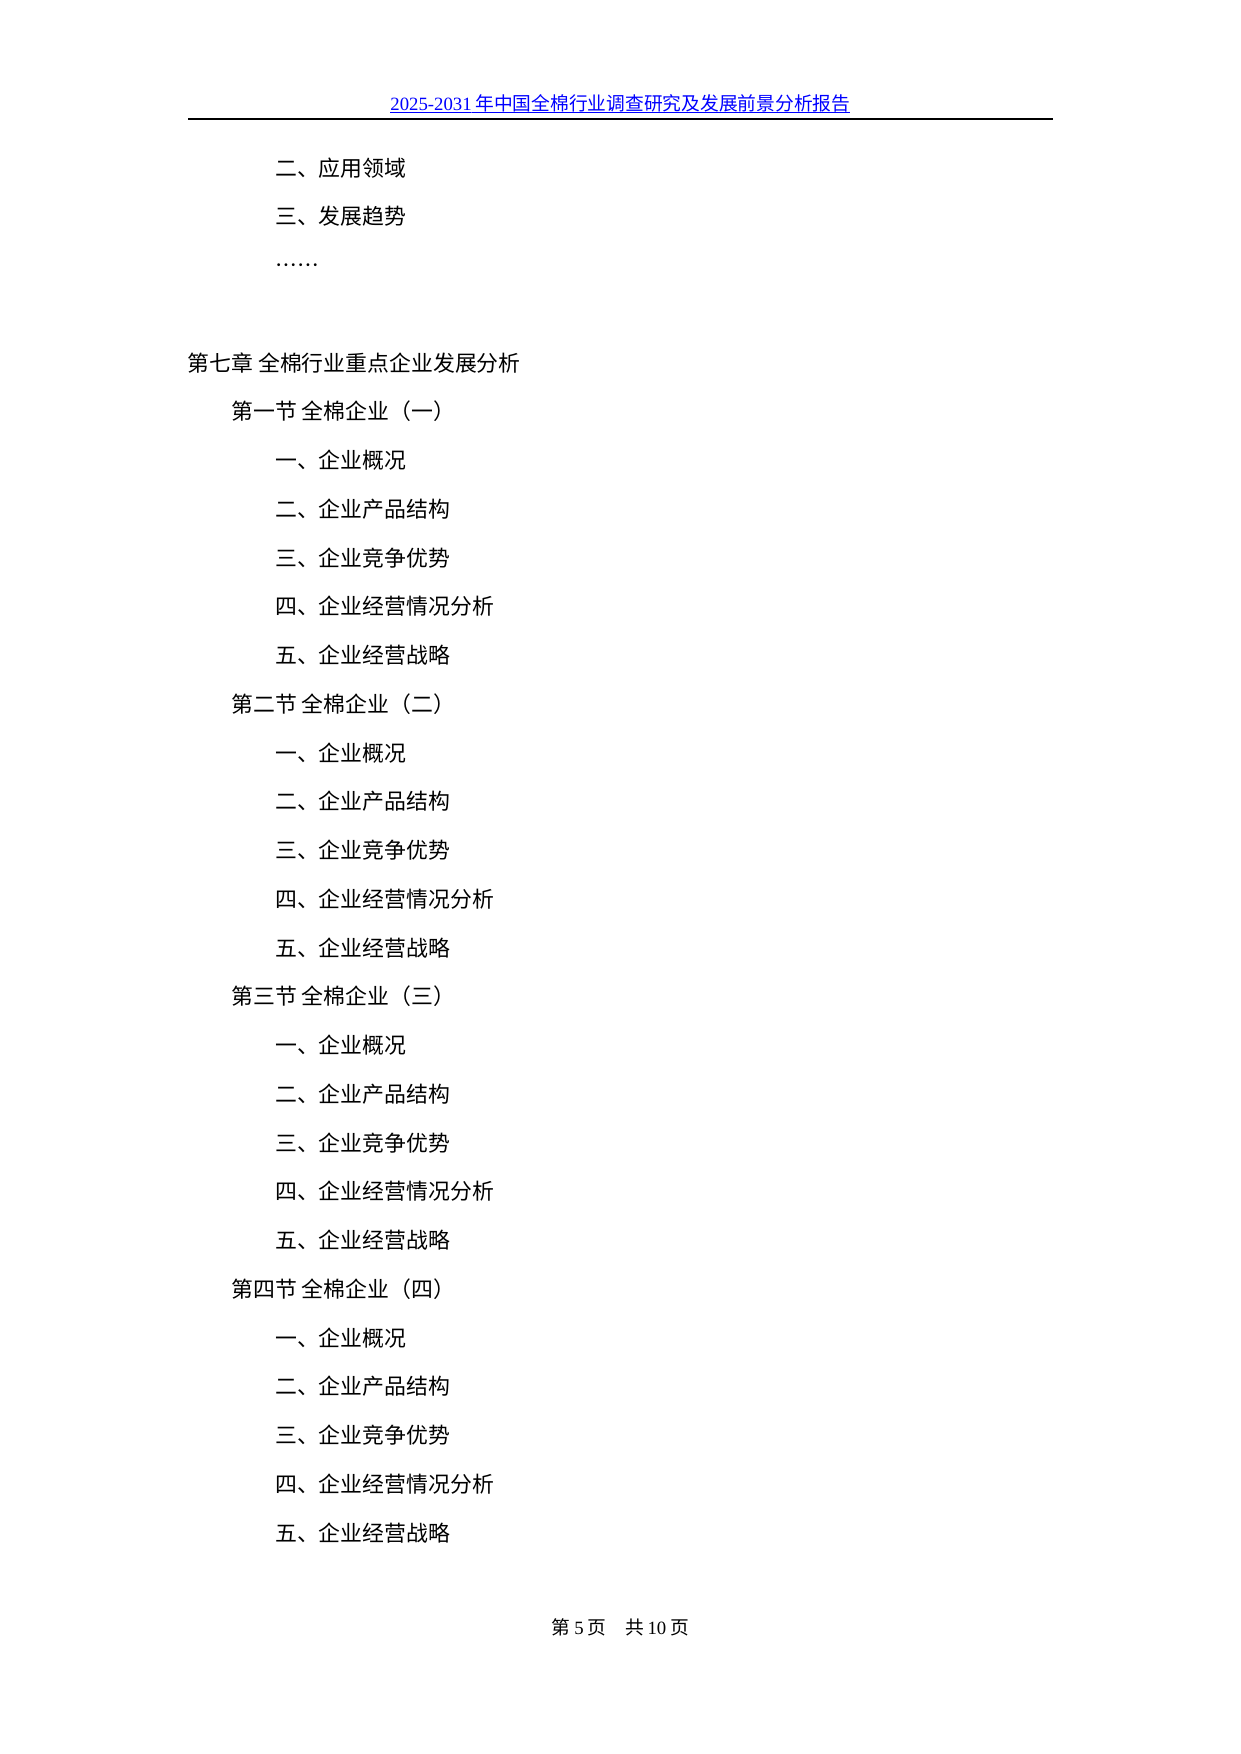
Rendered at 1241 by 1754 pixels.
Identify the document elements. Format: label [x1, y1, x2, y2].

text [187, 150, 1053, 1548]
